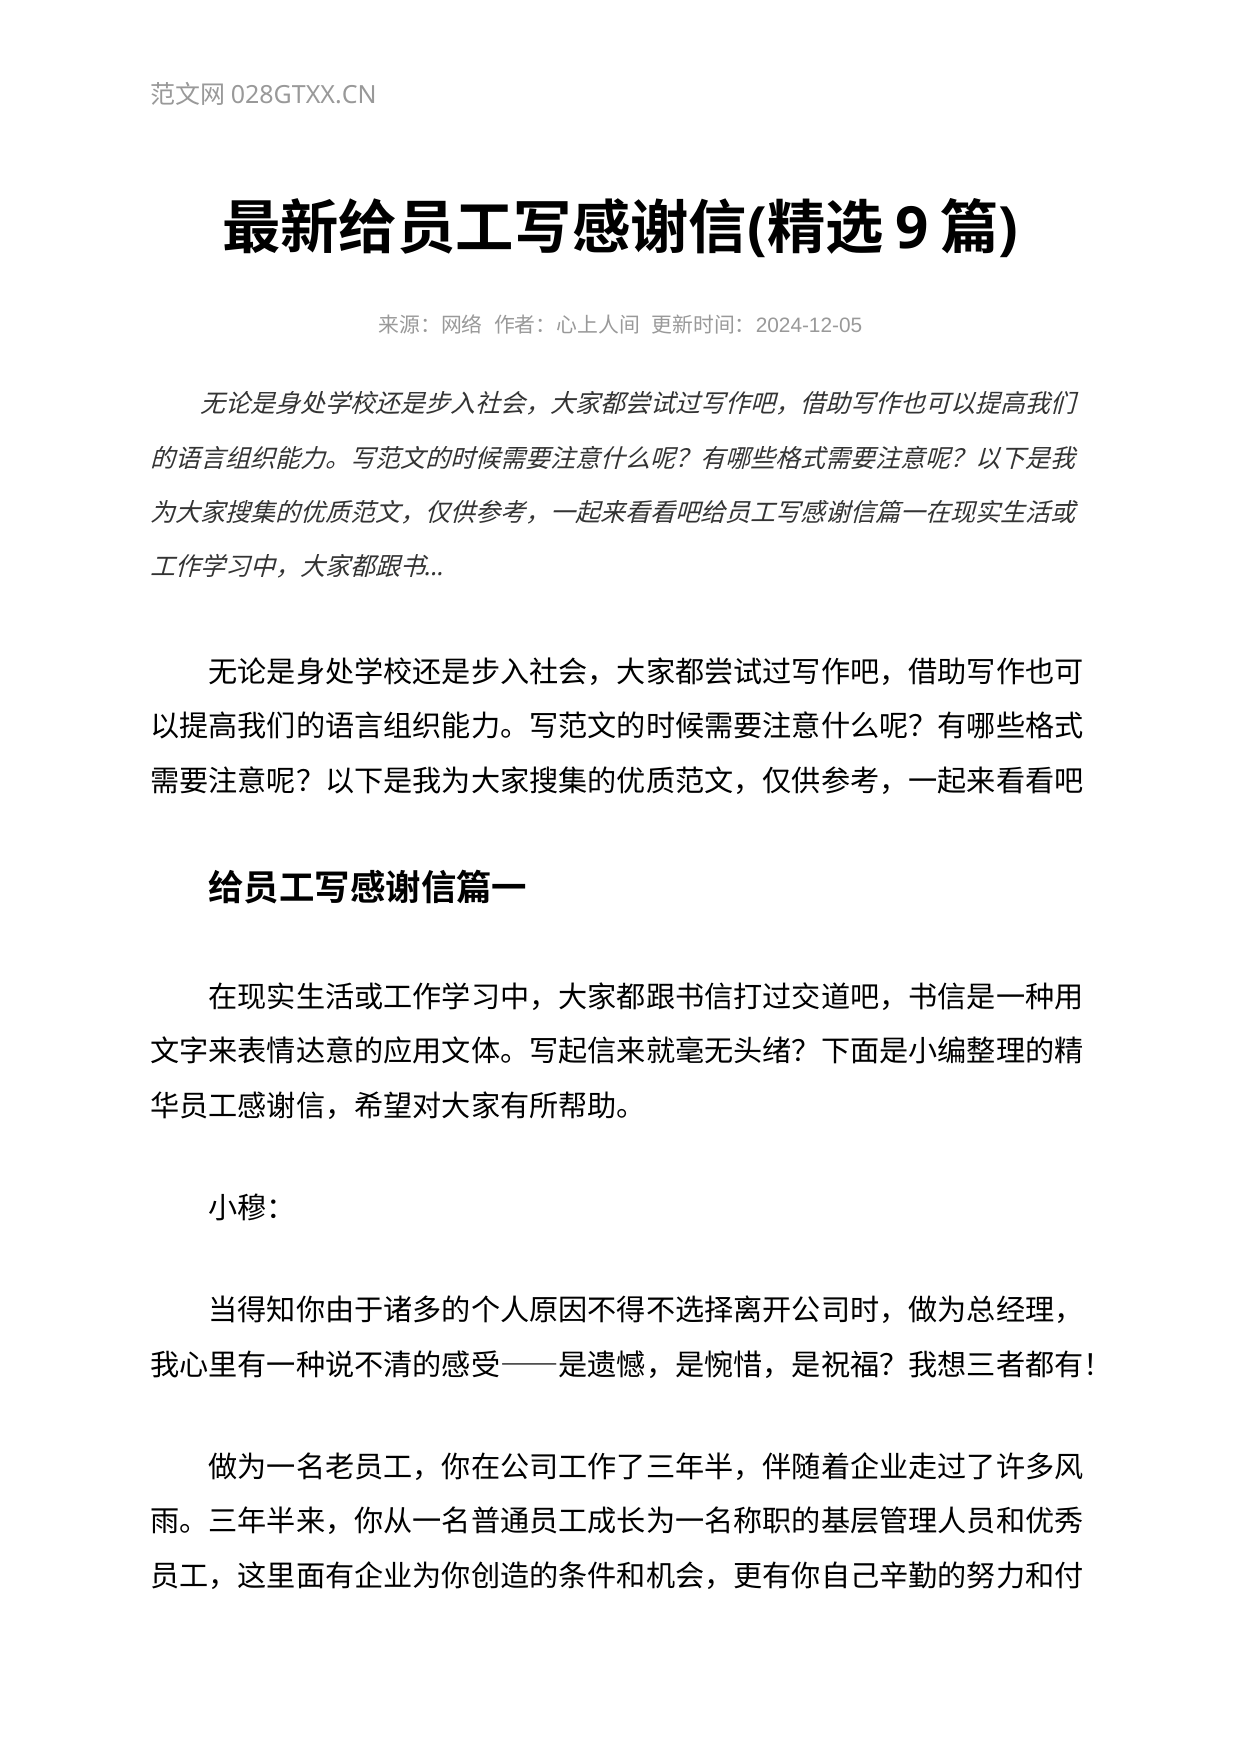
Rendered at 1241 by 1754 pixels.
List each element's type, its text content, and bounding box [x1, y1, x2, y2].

text 给员工写感谢信篇一 [150, 860, 1090, 911]
text 小穆： [150, 1185, 1090, 1227]
subtitle 最新给员工写感谢信(精选9篇) [150, 181, 1090, 266]
text 无论是身处学校还是步入社会，大家都尝试过写作吧，借助写作也可以提高我们的语言组织能力。写范文的时候需要注意什么呢？有哪些格式需要注意呢？以下是我为大家搜集的优质范文，仅供参考，一起来看看吧 [150, 648, 1090, 800]
text 在现实生活或工作学习中，大家都跟书信打过交道吧，书信是一种用文字来表情达意的应用文体。写起信来就毫无头绪？下面是小编整理的精华员工感谢信，希望对大家有所帮助。 [150, 973, 1090, 1125]
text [150, 1443, 1090, 1595]
text 无论是身处学校还是步入社会，大家都尝试过写作吧，借助写作也可以提高我们的语言组织能力。写范文的时候需要注意什么呢？有哪些格式需要注意呢？以下是我为大家搜集的优质范文，仅供参考，一起来看看吧给员工写感谢信篇一在现实生活或工作学习中，大家都跟书... [150, 384, 1090, 583]
text 当得知你由于诸多的个人原因不得不选择离开公司时，做为总经理，我心里有一种说不清的感受——是遗憾，是惋惜，是祝福？我想三者都有！ [150, 1286, 1090, 1384]
text 来源：网络 作者：心上人间 更新时间：2024-12-05 [150, 313, 1090, 337]
